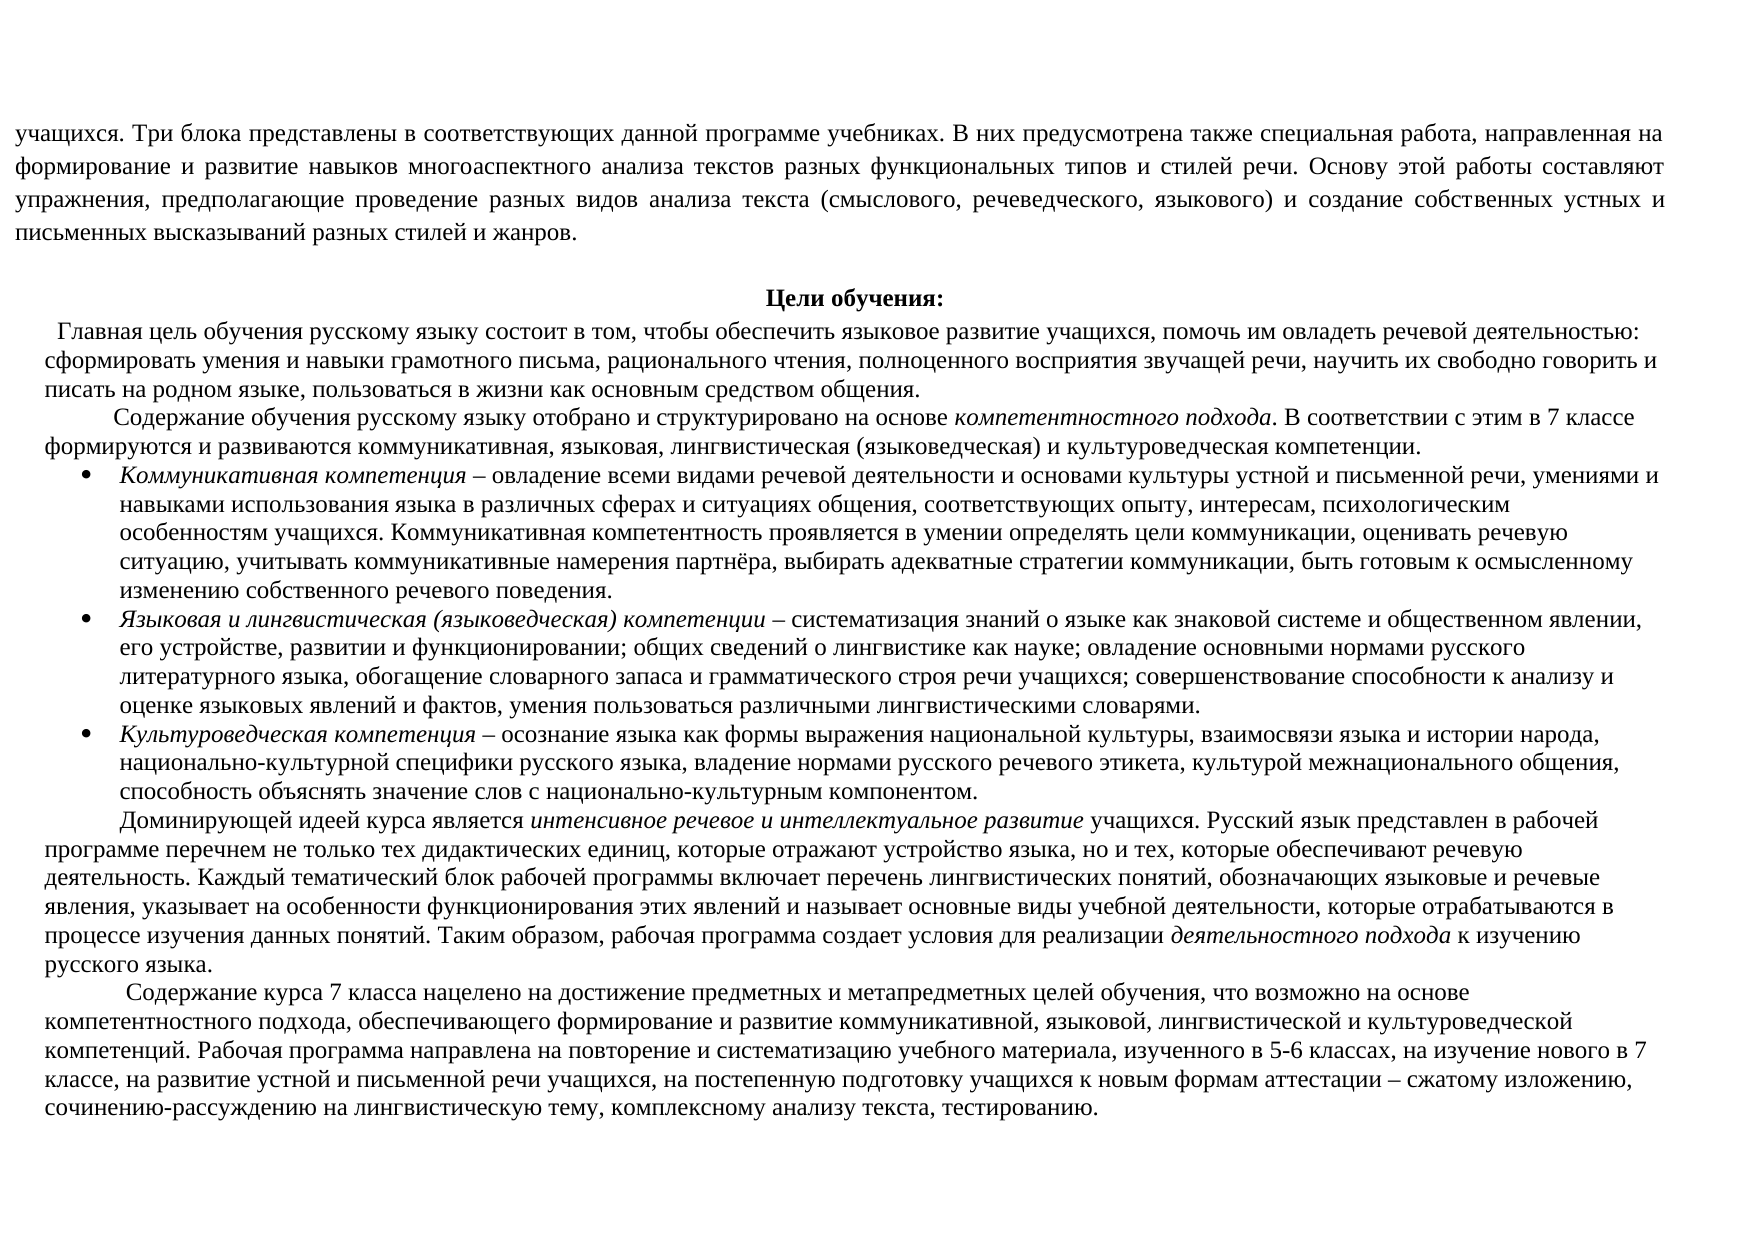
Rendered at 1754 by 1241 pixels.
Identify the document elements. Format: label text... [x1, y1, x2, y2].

text Содержание обучения русскому языку отобрано и структурировано на основе компетентностного подхода. В соответствии с этим в 7 классе формируются и развиваются коммуникативная, языковая, лингвистическая (языковедческая) и культуроведческая компетенции. [44, 402, 1665, 460]
list Языковая и лингвистическая (языковедческая) компетенции – систематизация знаний о языке как знаковой системе и общественном явлении, его устройстве, развитии и функционировании; общих сведений о лингвистике как науке; овладение основными нормами русского литературного языка, обогащение словарного запаса и грамматического строя речи учащихся; совершенствование способности к анализу и оценке языковых явлений и фактов, умения пользоваться различными лингвистическими словарями. [82, 604, 1665, 719]
list Культуроведческая компетенция – осознание языка как формы выражения национальной культуры, взаимосвязи языка и истории народа, национально-культурной специфики русского языка, владение нормами русского речевого этикета, культурой межнационального общения, способность объяснять значение слов с национально-культурным компонентом. [82, 719, 1665, 805]
list Коммуникативная компетенция – овладение всеми видами речевой деятельности и основами культуры устной и письменной речи, умениями и навыками использования языка в различных сферах и ситуациях общения, соответствующих опыту, интересам, психологическим особенностям учащихся. Коммуникативная компетентность проявляется в умении определять цели коммуникации, оценивать речевую ситуацию, учитывать коммуникативные намерения партнёра, выбирать адекватные стратегии коммуникации, быть готовым к осмысленному изменению собственного речевого поведения. [82, 460, 1665, 604]
text Главная цель обучения русскому языку состоит в том, чтобы обеспечить языковое развитие учащихся, помочь им овладеть речевой деятельностью: сформировать умения и навыки грамотного письма, рационального чтения, полноценного восприятия звучащей речи, научить их свободно говорить и писать на родном языке, пользоваться в жизни как основным средством общения. [44, 316, 1665, 402]
text Доминирующей идеей курса является интенсивное речевое и интеллектуальное развитие учащихся. Русский язык представлен в рабочей программе перечнем не только тех дидактических единиц, которые отражают устройство языка, но и тех, которые обеспечивают речевую деятельность. Каждый тематический блок рабочей программы включает перечень лингвистических понятий, обозначающих языковые и речевые явления, указывает на особенности функционирования этих явлений и называет основные виды учебной деятельности, которые отрабатываются в процессе изучения данных понятий. Таким образом, рабочая программа создает условия для реализации деятельностного подхода к изучению русского языка. [44, 805, 1665, 977]
text Цели обучения: [44, 283, 1665, 312]
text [15, 118, 1665, 246]
text Содержание курса 7 класса нацелено на достижение предметных и метапредметных целей обучения, что возможно на основе компетентностного подхода, обеспечивающего формирование и развитие коммуникативной, языковой, лингвистической и культуроведческой компетенций. Рабочая программа направлена на повторение и систематизацию учебного материала, изученного в 5-6 классах, на изучение нового в 7 классе, на развитие устной и письменной речи учащихся, на постепенную подготовку учащихся к новым формам аттестации – сжатому изложению, сочинению-рассуждению на лингвистическую тему, комплексному анализу текста, тестированию. [44, 977, 1665, 1121]
